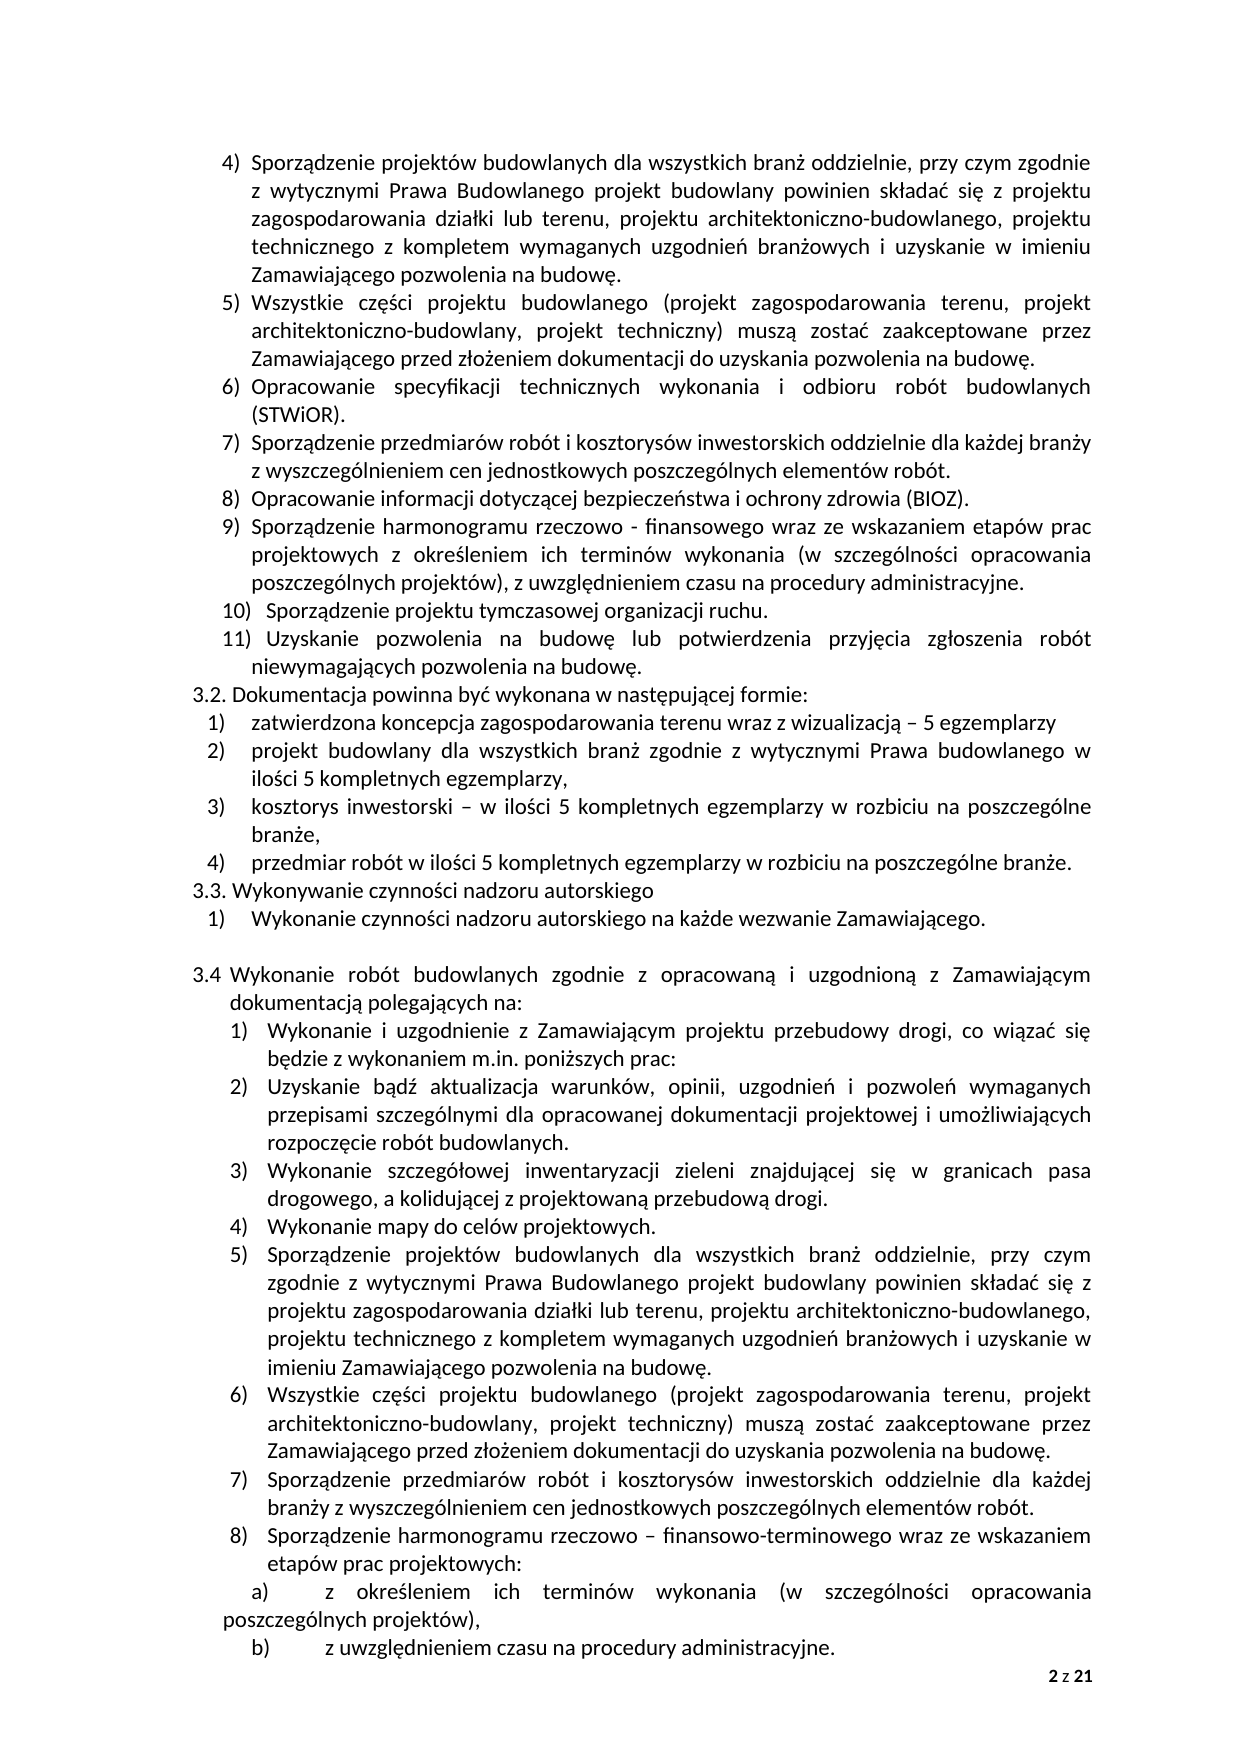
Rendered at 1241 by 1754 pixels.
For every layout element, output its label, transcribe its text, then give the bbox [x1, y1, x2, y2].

text 5) Wszystkie części projektu budowlanego (projekt zagospodarowania terenu, projekt architektoniczno-budowlany, projekt techniczny) muszą zostać zaakceptowane przez Zamawiającego przed złożeniem dokumentacji do uzyskania pozwolenia na budowę. [222, 288, 1092, 372]
list Wykonanie robót budowlanych zgodnie z opracowaną i uzgodnioną z Zamawiającym dokumentacją polegających na: [192, 960, 1092, 1016]
list Sporządzenie projektów budowlanych dla wszystkich branż oddzielnie, przy czym zgodnie z wytycznymi Prawa Budowlanego projekt budowlany powinien składać się z projektu zagospodarowania działki lub terenu, projektu architektoniczno-budowlanego, projektu technicznego z kompletem wymaganych uzgodnień branżowych i uzyskanie w imieniu Zamawiającego pozwolenia na budowę. [229, 1241, 1092, 1381]
text 3.2. Dokumentacja powinna być wykonana w następującej formie: [192, 680, 1092, 708]
text 2) projekt budowlany dla wszystkich branż zgodnie z wytycznymi Prawa budowlanego w ilości 5 kompletnych egzemplarzy, [207, 736, 1092, 792]
list Wykonanie mapy do celów projektowych. [229, 1212, 1092, 1241]
text 1) zatwierdzona koncepcja zagospodarowania terenu wraz z wizualizacją – 5 egzemplarzy [207, 708, 1092, 736]
text 7) Sporządzenie przedmiarów robót i kosztorysów inwestorskich oddzielnie dla każdej branży z wyszczególnieniem cen jednostkowych poszczególnych elementów robót. [222, 428, 1092, 484]
text 3) kosztorys inwestorski – w ilości 5 kompletnych egzemplarzy w rozbiciu na poszczególne branże, [207, 792, 1092, 848]
text 6) Opracowanie specyfikacji technicznych wykonania i odbioru robót budowlanych (STWiOR). [222, 372, 1092, 428]
text 4) przedmiar robót w ilości 5 kompletnych egzemplarzy w rozbiciu na poszczególne branże. [207, 848, 1092, 876]
list Sporządzenie harmonogramu rzeczowo – finansowo-terminowego wraz ze wskazaniem etapów prac projektowych: [229, 1521, 1092, 1577]
text 4) Sporządzenie projektów budowlanych dla wszystkich branż oddzielnie, przy czym zgodnie z wytycznymi Prawa Budowlanego projekt budowlany powinien składać się z projektu zagospodarowania działki lub terenu, projektu architektoniczno-budowlanego, projektu technicznego z kompletem wymaganych uzgodnień branżowych i uzyskanie w imieniu Zamawiającego pozwolenia na budowę. [222, 148, 1092, 288]
text 10) Sporządzenie projektu tymczasowej organizacji ruchu. [222, 596, 1092, 624]
list Wykonanie i uzgodnienie z Zamawiającym projektu przebudowy drogi, co wiązać się będzie z wykonaniem m.in. poniższych prac: [229, 1016, 1092, 1072]
text 3.3. Wykonywanie czynności nadzoru autorskiego [192, 876, 1092, 904]
text 8) Opracowanie informacji dotyczącej bezpieczeństwa i ochrony zdrowia (BIOZ). [222, 484, 1092, 512]
text 9) Sporządzenie harmonogramu rzeczowo - finansowego wraz ze wskazaniem etapów prac projektowych z określeniem ich terminów wykonania (w szczególności opracowania poszczególnych projektów), z uwzględnieniem czasu na procedury administracyjne. [222, 512, 1092, 596]
list z określeniem ich terminów wykonania (w szczególności opracowania poszczególnych projektów), [223, 1577, 1092, 1633]
list z uwzględnieniem czasu na procedury administracyjne. [223, 1633, 1092, 1661]
list Sporządzenie przedmiarów robót i kosztorysów inwestorskich oddzielnie dla każdej branży z wyszczególnieniem cen jednostkowych poszczególnych elementów robót. [229, 1465, 1092, 1521]
list Uzyskanie bądź aktualizacja warunków, opinii, uzgodnień i pozwoleń wymaganych przepisami szczególnymi dla opracowanej dokumentacji projektowej i umożliwiających rozpoczęcie robót budowlanych. [229, 1072, 1092, 1156]
list Wykonanie szczegółowej inwentaryzacji zieleni znajdującej się w granicach pasa drogowego, a kolidującej z projektowaną przebudową drogi. [229, 1156, 1092, 1212]
text 1) Wykonanie czynności nadzoru autorskiego na każde wezwanie Zamawiającego. [207, 904, 1092, 932]
list Wszystkie części projektu budowlanego (projekt zagospodarowania terenu, projekt architektoniczno-budowlany, projekt techniczny) muszą zostać zaakceptowane przez Zamawiającego przed złożeniem dokumentacji do uzyskania pozwolenia na budowę. [229, 1381, 1092, 1465]
text 11) Uzyskanie pozwolenia na budowę lub potwierdzenia przyjęcia zgłoszenia robót niewymagających pozwolenia na budowę. [222, 624, 1092, 680]
